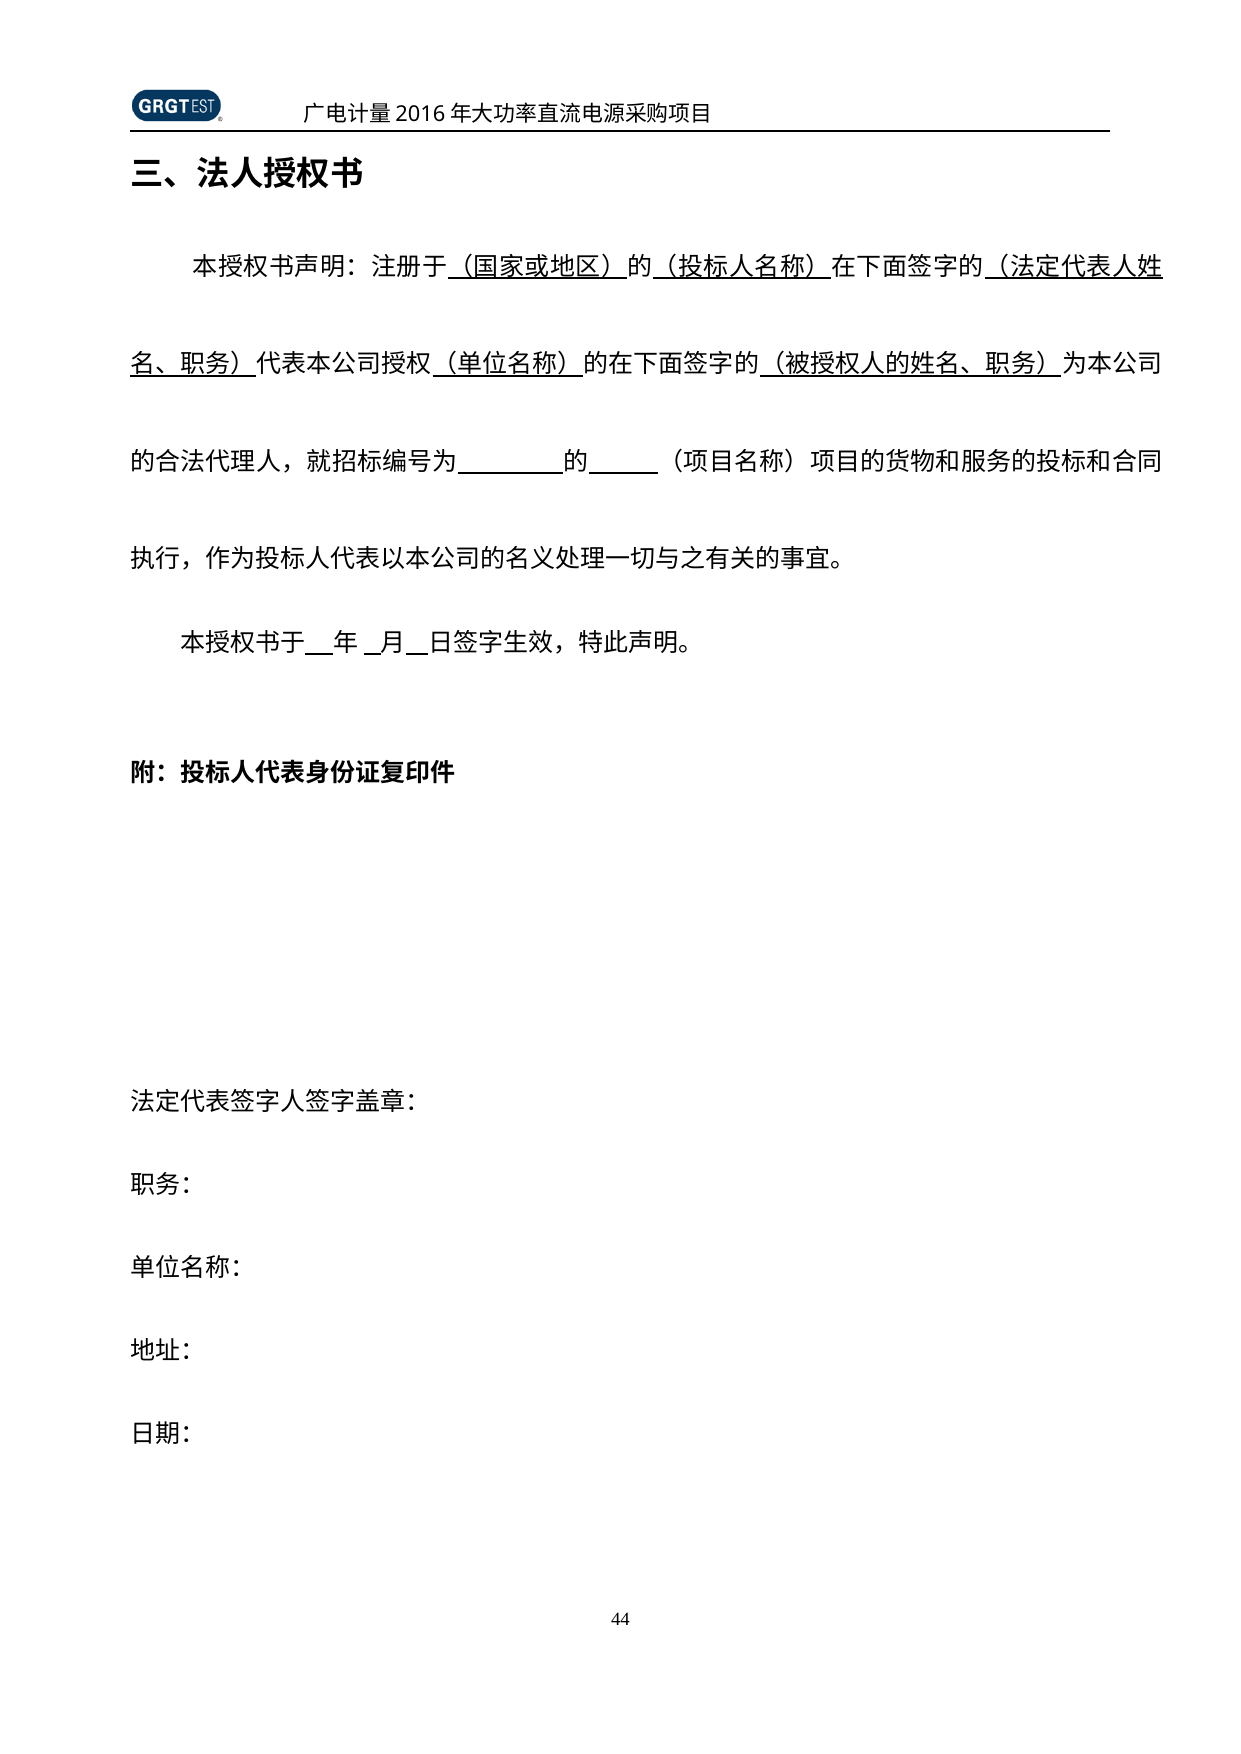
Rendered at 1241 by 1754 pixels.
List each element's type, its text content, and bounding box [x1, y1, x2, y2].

subtitle 三、法人授权书 [130, 138, 1110, 203]
text 地址： [130, 1316, 1163, 1381]
text 附：投标人代表身份证复印件 [130, 738, 1110, 803]
text 日期： [130, 1399, 1163, 1464]
text 法定代表签字人签字盖章： [130, 1067, 1163, 1132]
text 职务： [130, 1150, 1163, 1215]
text 本授权书于 年 月 日签字生效，特此声明。 [130, 608, 1163, 673]
text 单位名称： [130, 1233, 1163, 1298]
text 本授权书声明：注册于（国家或地区）的（投标人名称）在下面签字的（法定代表人姓名、职务）代表本公司授权（单位名称）的在下面签字的（被授权人的姓名、职务）为本公司的合法代理人，就招标编号为 的 （项目名称）项目的货物和服务的投标和合同执行，作为投标人代表以本公司的名义处理一切与之有关的事宜。 [130, 232, 1163, 589]
picture [129, 88, 224, 122]
